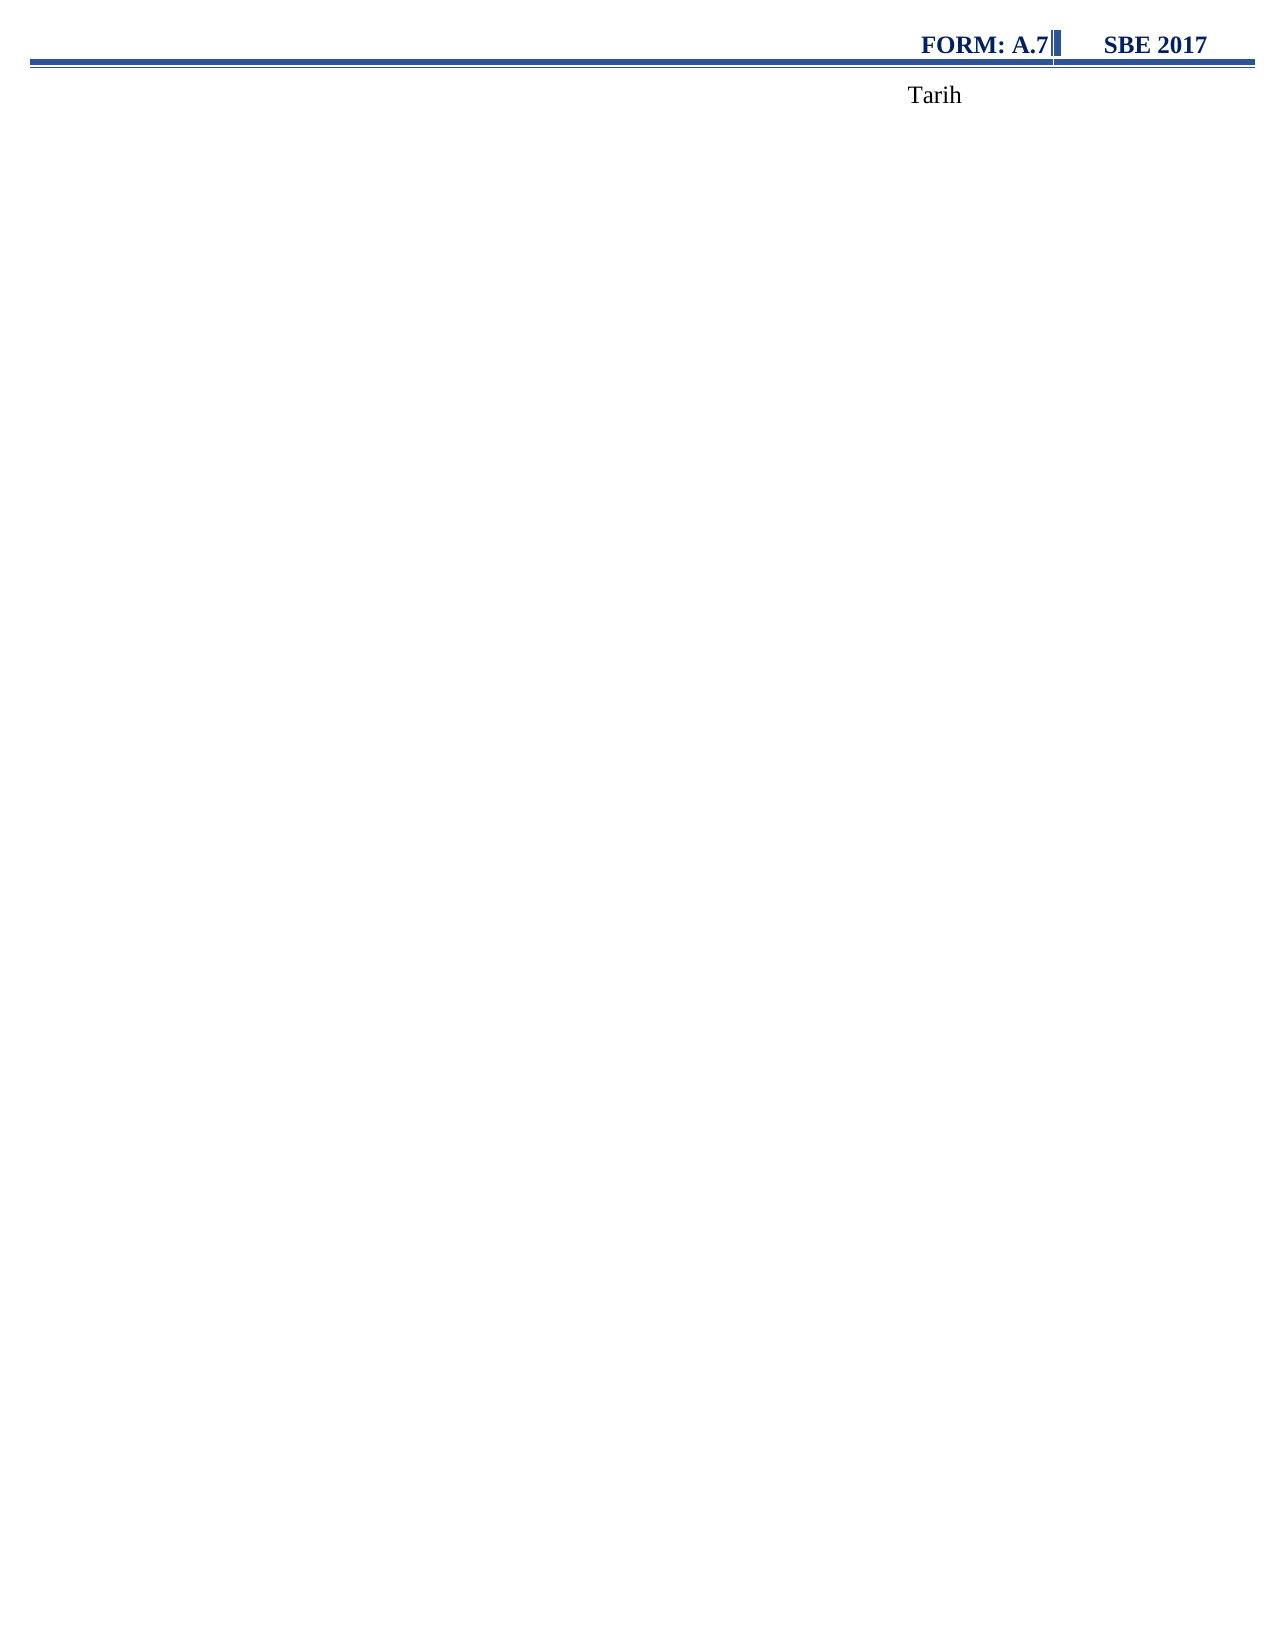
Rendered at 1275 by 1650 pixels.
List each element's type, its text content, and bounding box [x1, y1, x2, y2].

text Tarih [823, 80, 1034, 108]
